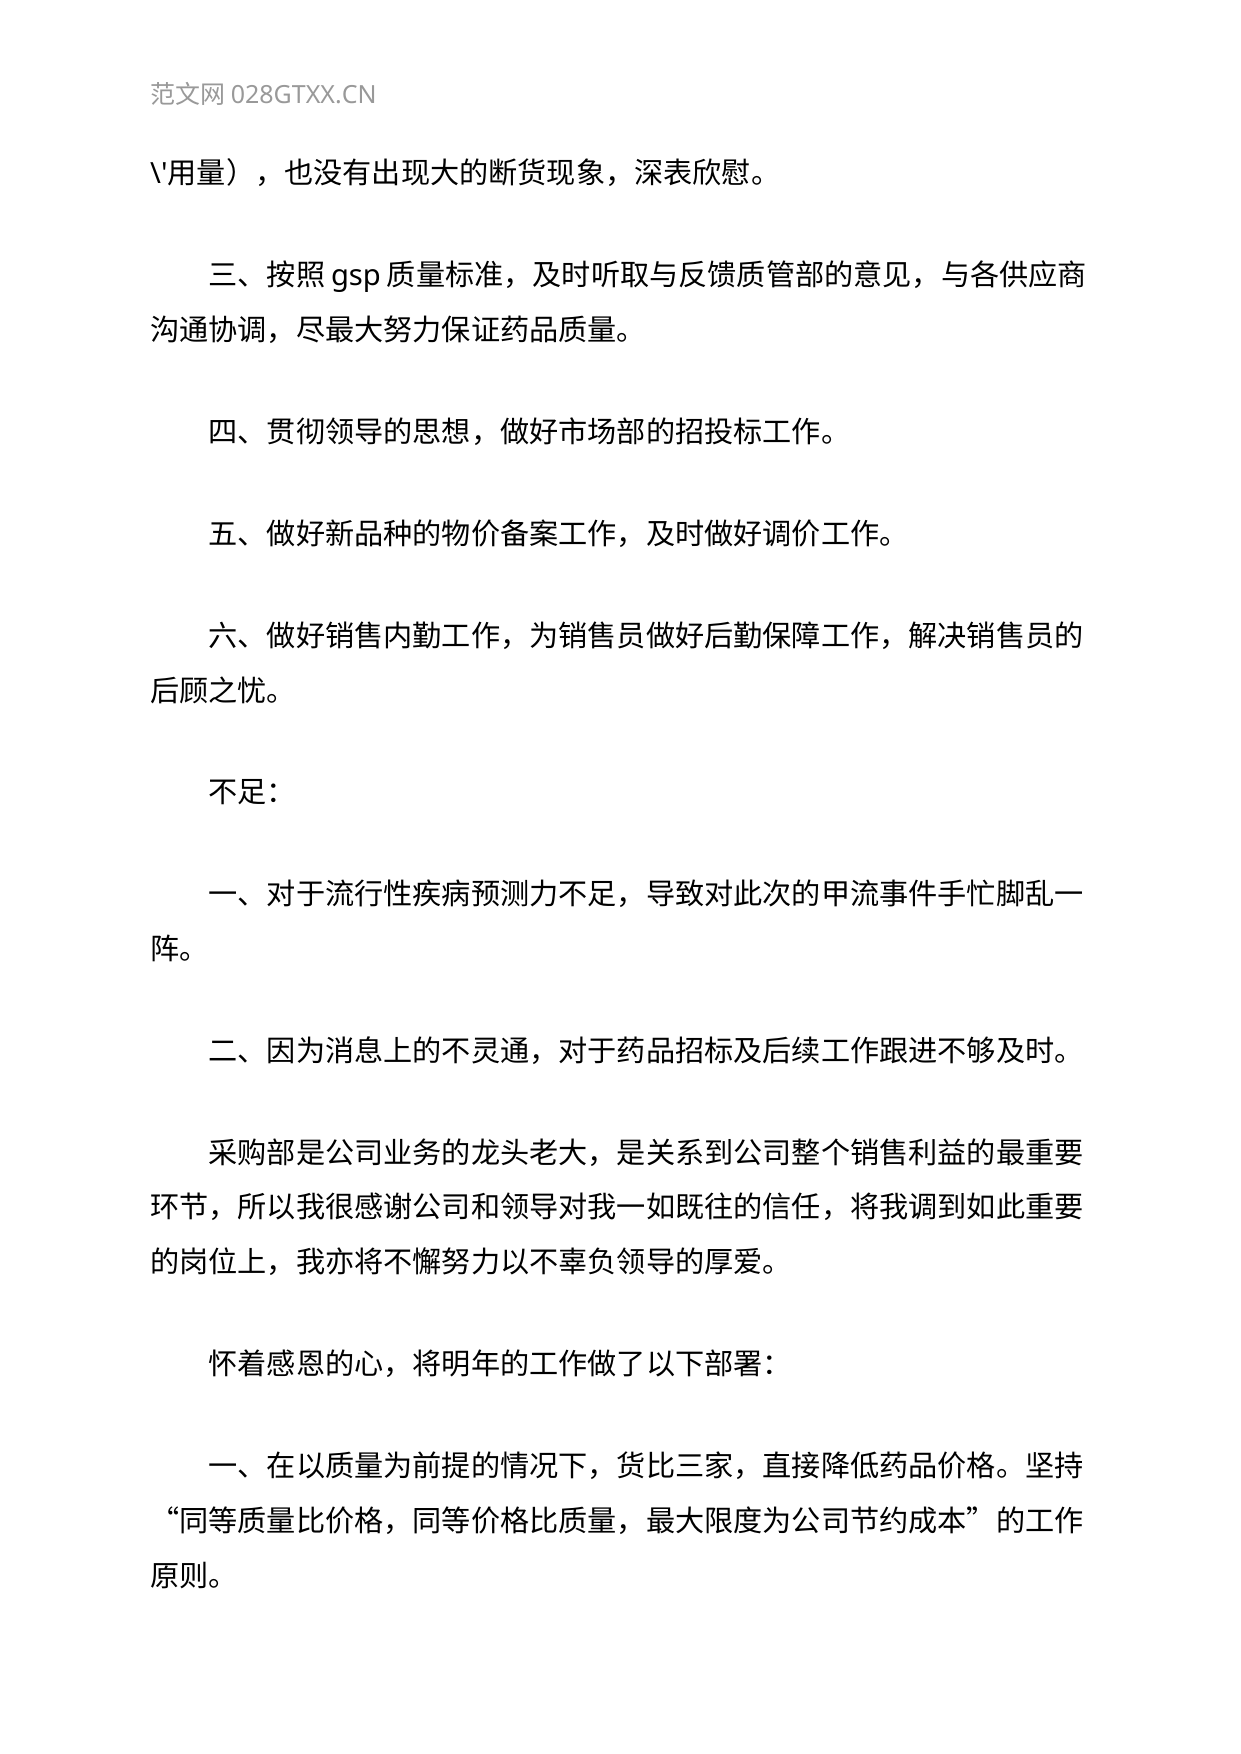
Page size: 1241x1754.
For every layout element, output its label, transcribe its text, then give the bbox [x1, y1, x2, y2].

text 五、做好新品种的物价备案工作，及时做好调价工作。 [150, 511, 1090, 553]
text 四、贯彻领导的思想，做好市场部的招投标工作。 [150, 409, 1090, 451]
text 怀着感恩的心，将明年的工作做了以下部署： [150, 1341, 1090, 1383]
text 六、做好销售内勤工作，为销售员做好后勤保障工作，解决销售员的后顾之忧。 [150, 612, 1090, 709]
text 三、按照gsp质量标准，及时听取与反馈质管部的意见，与各供应商沟通协调，尽最大努力保证药品质量。 [150, 252, 1090, 349]
text 二、因为消息上的不灵通，对于药品招标及后续工作跟进不够及时。 [150, 1027, 1090, 1070]
text 一、在以质量为前提的情况下，货比三家，直接降低药品价格。坚持“同等质量比价格，同等价格比质量，最大限度为公司节约成本”的工作原则。 [150, 1442, 1090, 1594]
text 不足： [150, 769, 1090, 811]
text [150, 150, 1090, 192]
text 采购部是公司业务的龙头老大，是关系到公司整个销售利益的最重要环节，所以我很感谢公司和领导对我一如既往的信任，将我调到如此重要的岗位上，我亦将不懈努力以不辜负领导的厚爱。 [150, 1129, 1090, 1281]
text 一、对于流行性疾病预测力不足，导致对此次的甲流事件手忙脚乱一阵。 [150, 871, 1090, 968]
